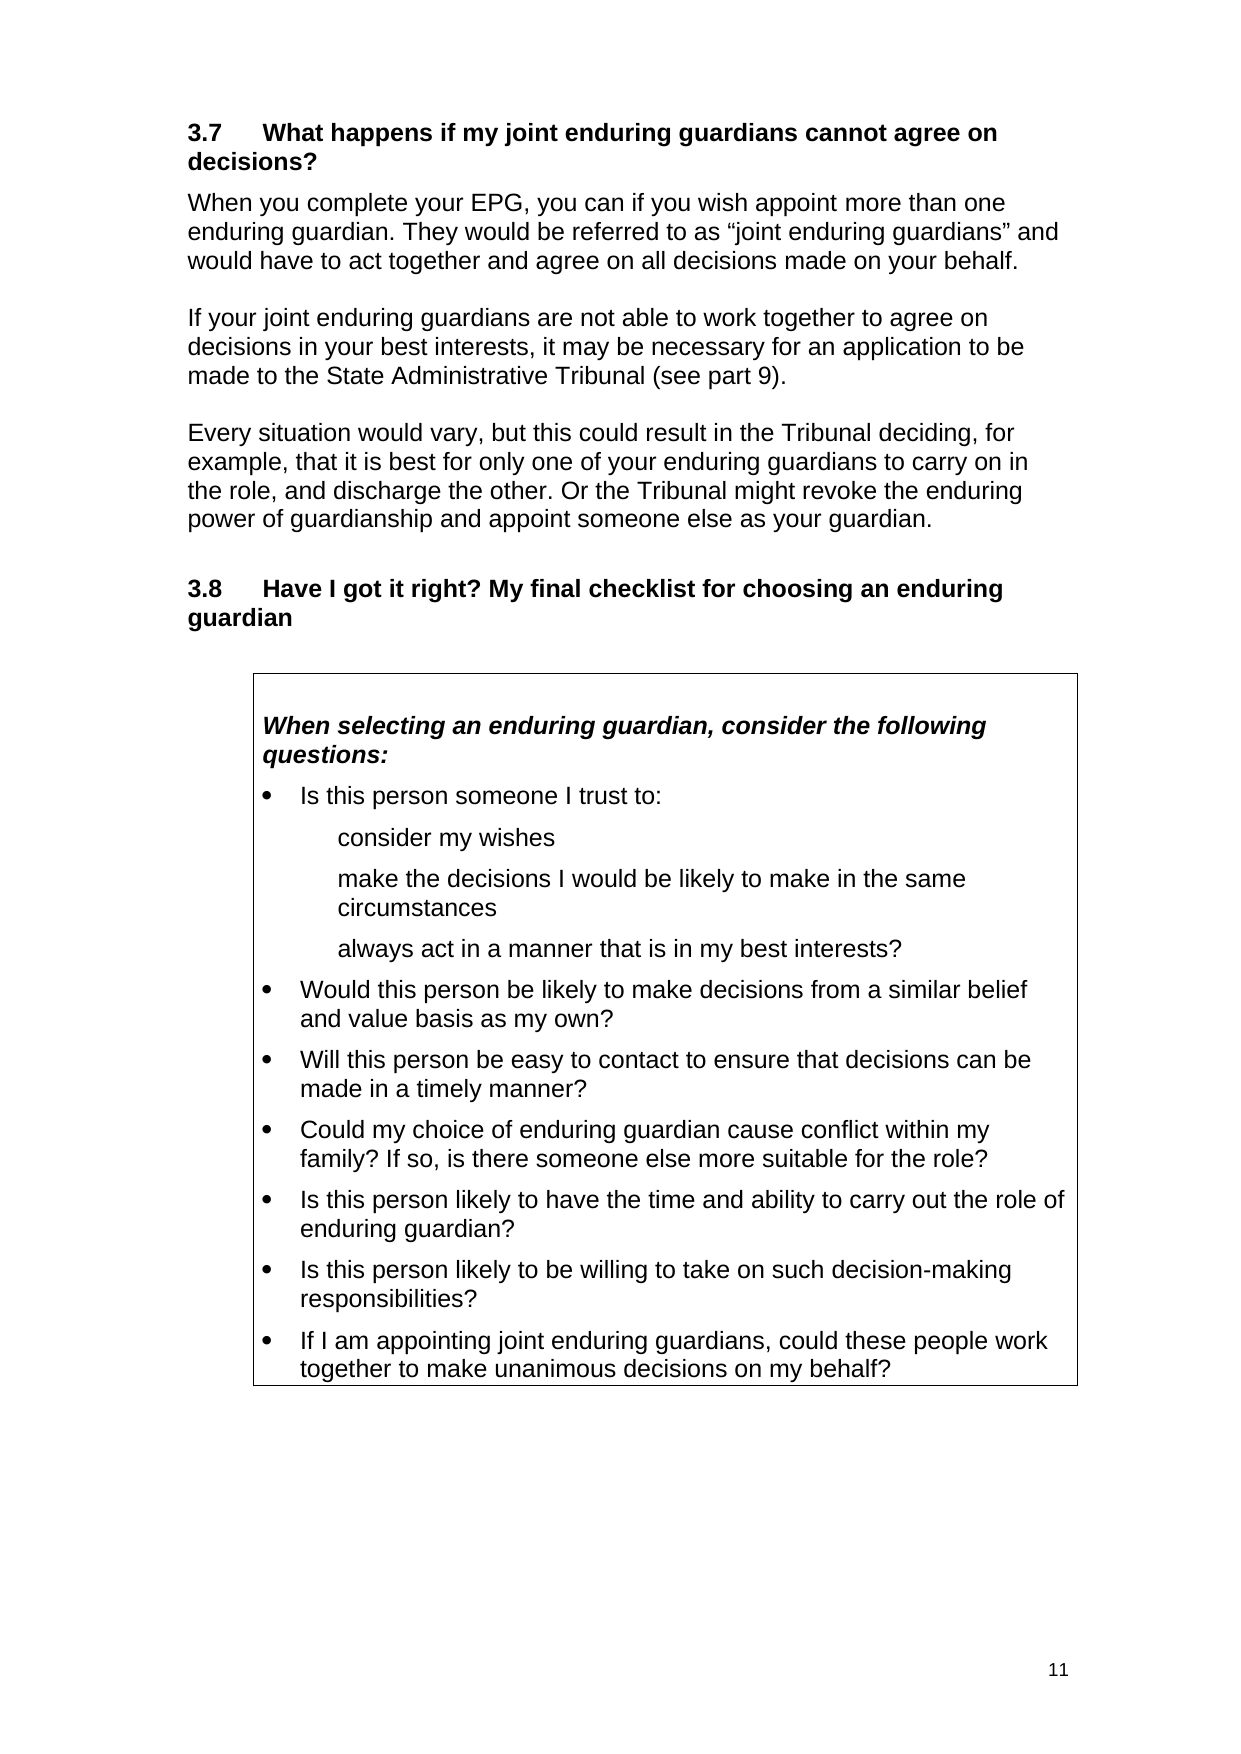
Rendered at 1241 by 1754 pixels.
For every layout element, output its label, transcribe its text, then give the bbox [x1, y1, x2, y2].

text make the decisions I would be likely to make in the same circumstances [254, 861, 1077, 921]
list Would this person be likely to make decisions from a similar belief and value basis as my own? [254, 972, 1077, 1033]
list Is this person someone I trust to: [254, 778, 1077, 810]
text If your joint enduring guardians are not able to work together to agree on decisions in your best interests, it may be necessary for an application to be made to the State Administrative Tribunal (see part 9). [187, 303, 1069, 389]
list Could my choice of enduring guardian cause conflict within my family? If so, is there someone else more suitable for the role? [254, 1112, 1077, 1173]
text When selecting an enduring guardian, consider the following questions: [254, 708, 1077, 769]
text consider my wishes [254, 819, 1077, 851]
list If I am appointing joint enduring guardians, could these people work together to make unanimous decisions on my behalf? [254, 1322, 1077, 1385]
list Will this person be easy to contact to ensure that decisions can be made in a timely manner? [254, 1042, 1077, 1103]
text When you complete your EPG, you can if you wish appoint more than one enduring guardian. They would be referred to as “joint enduring guardians” and would have to act together and agree on all decisions made on your behalf. [187, 188, 1069, 274]
subtitle 3.7 What happens if my joint enduring guardians cannot agree on decisions? [187, 118, 1069, 176]
text always act in a manner that is in my best interests? [254, 931, 1077, 963]
list Is this person likely to have the time and ability to carry out the role of enduring guardian? [254, 1182, 1077, 1243]
list Is this person likely to be willing to take on such decision-making responsibilities? [254, 1252, 1077, 1313]
subtitle 3.8 Have I got it right? My final checklist for choosing an enduring guardian [187, 574, 1069, 632]
text Every situation would vary, but this could result in the Tribunal deciding, for example, that it is best for only one of your enduring guardians to carry on in the role, and discharge the other. Or the Tribunal might revoke the enduring power of guardianship and appoint someone else as your guardian. [187, 418, 1069, 533]
